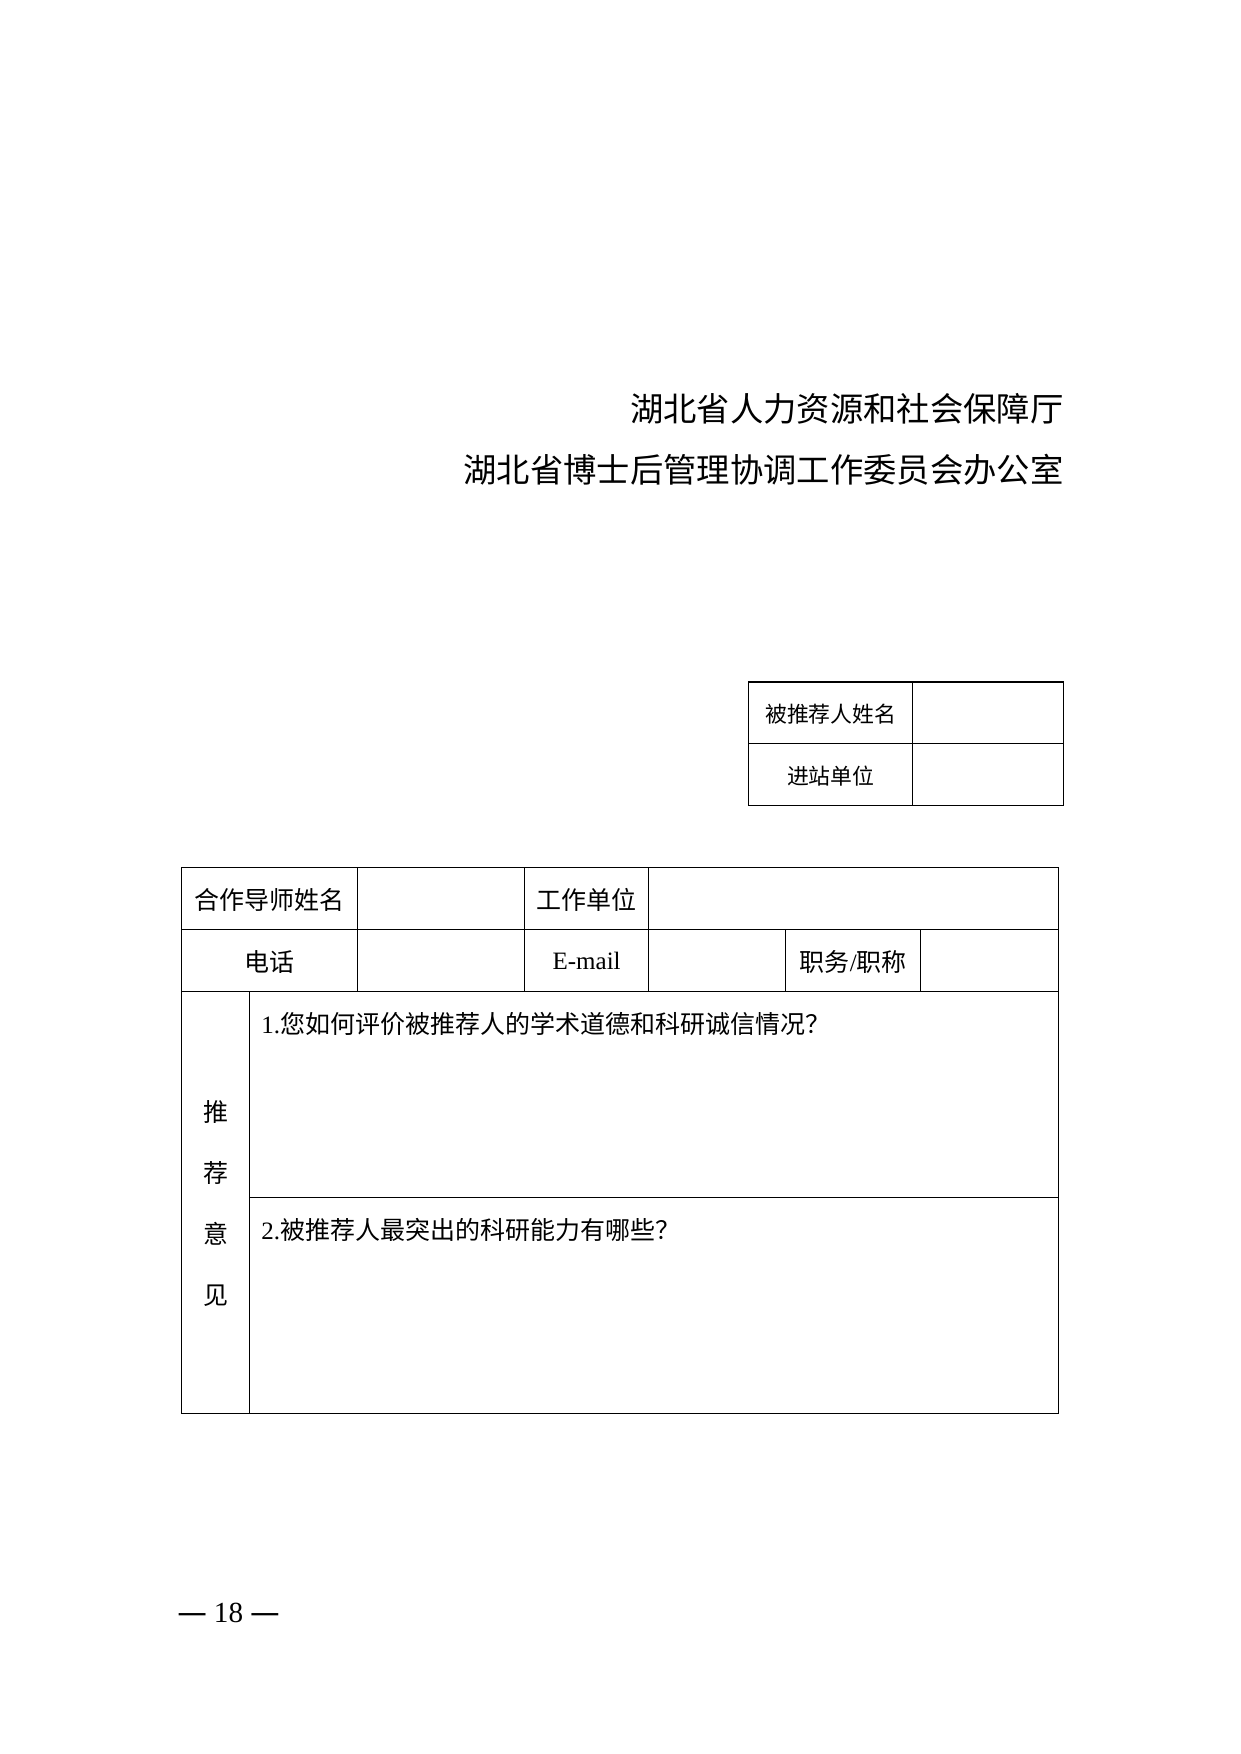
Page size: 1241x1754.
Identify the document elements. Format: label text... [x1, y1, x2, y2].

table_header [913, 683, 1063, 743]
text 湖北省博士后管理协调工作委员会办公室 [177, 438, 1063, 498]
table_header 合作导师姓名 [182, 868, 357, 929]
table_cell 电话 [182, 930, 357, 991]
table_cell 1.您如何评价被推荐人的学术道德和科研诚信情况？ [250, 992, 1058, 1197]
table_header [649, 868, 1058, 929]
table_cell 推 荐 意 见 [182, 992, 249, 1413]
table_cell E-mail [525, 930, 648, 991]
table_cell 职务/职称 [786, 930, 920, 991]
table_cell [913, 744, 1063, 805]
table_header [358, 868, 524, 929]
table_cell 进站单位 [749, 744, 912, 805]
table_cell [649, 930, 785, 991]
table_cell 2.被推荐人最突出的科研能力有哪些？ [250, 1198, 1058, 1413]
table_header 被推荐人姓名 [749, 683, 912, 743]
text 湖北省人力资源和社会保障厅 [177, 377, 1063, 438]
table_cell [358, 930, 524, 991]
table_cell [921, 930, 1058, 991]
table_header 工作单位 [525, 868, 648, 929]
